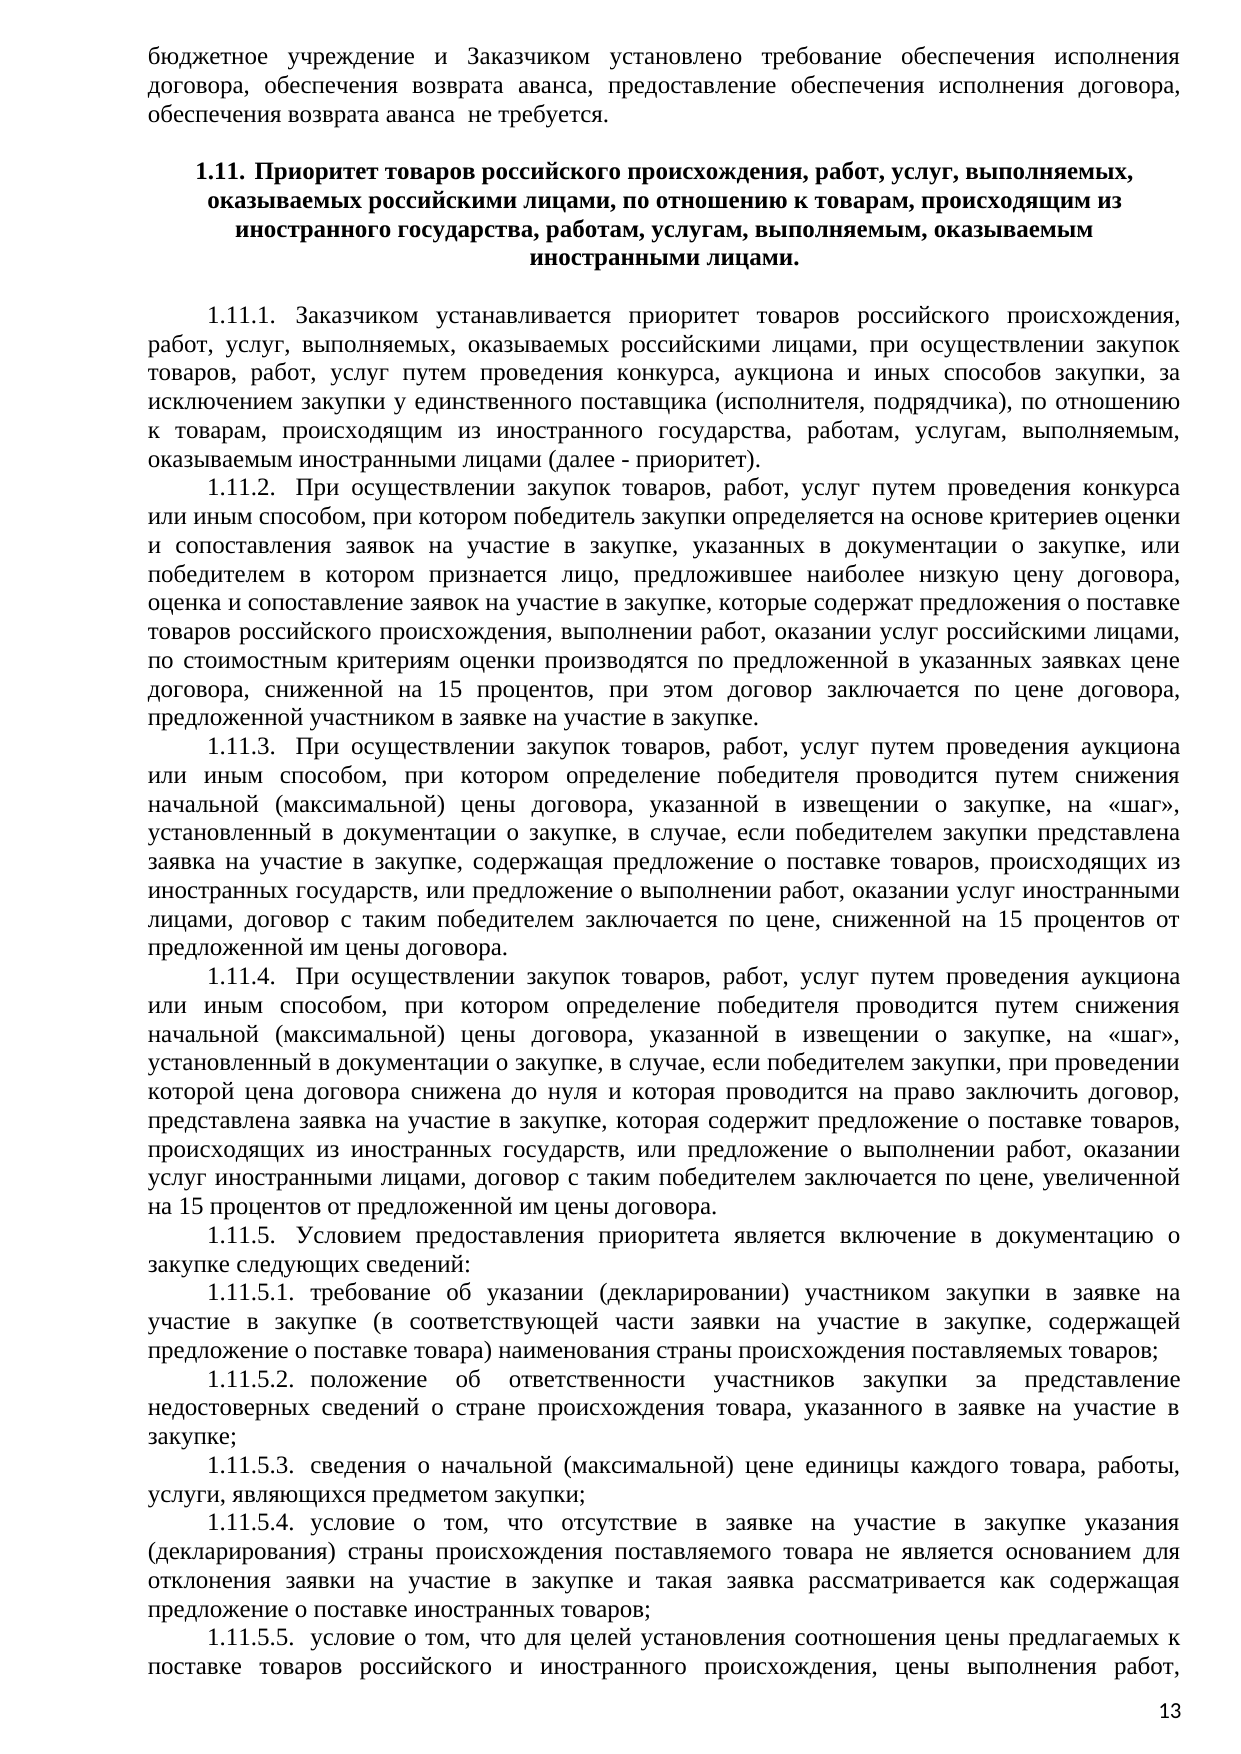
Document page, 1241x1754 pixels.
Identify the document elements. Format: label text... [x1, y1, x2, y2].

list требование об указании (декларировании) участником закупки в заявке на участие в закупке (в соответствующей части заявки на участие в закупке, содержащей предложение о поставке товара) наименования страны происхождения поставляемых товаров; [148, 1277, 1181, 1364]
list условие о том, что отсутствие в заявке на участие в закупке указания (декларирования) страны происхождения поставляемого товара не является основанием для отклонения заявки на участие в закупке и такая заявка рассматривается как содержащая предложение о поставке иностранных товаров; [148, 1507, 1181, 1622]
list положение об ответственности участников закупки за представление недостоверных сведений о стране происхождения товара, указанного в заявке на участие в закупке; [148, 1364, 1181, 1450]
list При осуществлении закупок товаров, работ, услуг путем проведения аукциона или иным способом, при котором определение победителя проводится путем снижения начальной (максимальной) цены договора, указанной в извещении о закупке, на «шаг», установленный в документации о закупке, в случае, если победителем закупки представлена заявка на участие в закупке, содержащая предложение о поставке товаров, происходящих из иностранных государств, или предложение о выполнении работ, оказании услуг иностранными лицами, договор с таким победителем заключается по цене, сниженной на 15 процентов от предложенной им цены договора. [148, 731, 1181, 961]
list При осуществлении закупок товаров, работ, услуг путем проведения конкурса или иным способом, при котором победитель закупки определяется на основе критериев оценки и сопоставления заявок на участие в закупке, указанных в документации о закупке, или победителем в котором признается лицо, предложившее наиболее низкую цену договора, оценка и сопоставление заявок на участие в закупке, которые содержат предложения о поставке товаров российского происхождения, выполнении работ, оказании услуг российскими лицами, по стоимостным критериям оценки производятся по предложенной в указанных заявках цене договора, сниженной на 15 процентов, при этом договор заключается по цене договора, предложенной участником в заявке на участие в закупке. [148, 472, 1181, 731]
list Приоритет товаров российского происхождения, работ, услуг, выполняемых, оказываемых российскими лицами, по отношению к товарам, происходящим из иностранного государства, работам, услугам, выполняемым, оказываемым иностранными лицами. [148, 156, 1181, 271]
list Заказчиком устанавливается приоритет товаров российского происхождения, работ, услуг, выполняемых, оказываемых российскими лицами, при осуществлении закупок товаров, работ, услуг путем проведения конкурса, аукциона и иных способов закупки, за исключением закупки у единственного поставщика (исполнителя, подрядчика), по отношению к товарам, происходящим из иностранного государства, работам, услугам, выполняемым, оказываемым иностранными лицами (далее - приоритет). [148, 300, 1181, 472]
list Условием предоставления приоритета является включение в документацию о закупке следующих сведений: [148, 1220, 1181, 1277]
list При осуществлении закупок товаров, работ, услуг путем проведения аукциона или иным способом, при котором определение победителя проводится путем снижения начальной (максимальной) цены договора, указанной в извещении о закупке, на «шаг», установленный в документации о закупке, в случае, если победителем закупки, при проведении которой цена договора снижена до нуля и которая проводится на право заключить договор, представлена заявка на участие в закупке, которая содержит предложение о поставке товаров, происходящих из иностранных государств, или предложение о выполнении работ, оказании услуг иностранными лицами, договор с таким победителем заключается по цене, увеличенной на 15 процентов от предложенной им цены договора. [148, 961, 1181, 1220]
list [148, 1622, 1181, 1680]
list сведения о начальной (максимальной) цене единицы каждого товара, работы, услуги, являющихся предметом закупки; [148, 1450, 1181, 1507]
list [148, 41, 1181, 127]
